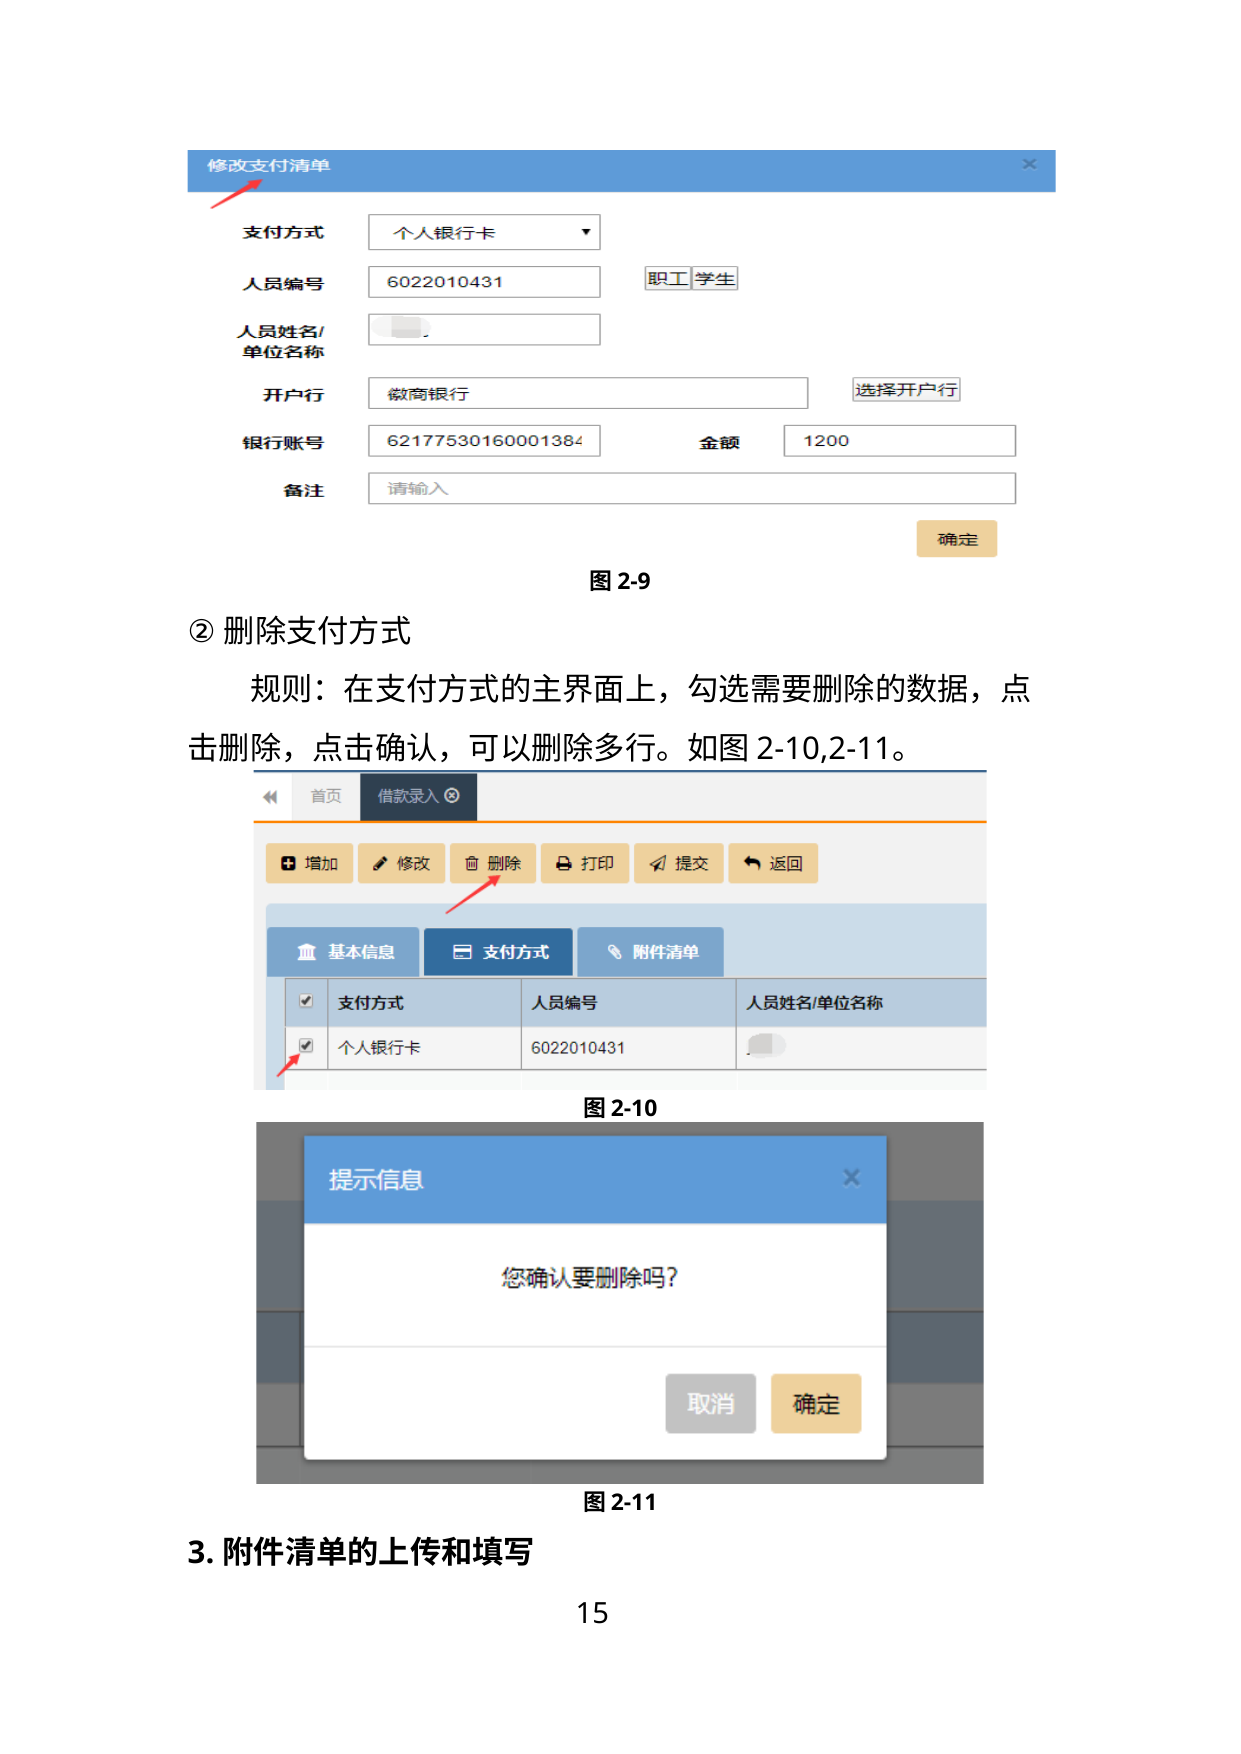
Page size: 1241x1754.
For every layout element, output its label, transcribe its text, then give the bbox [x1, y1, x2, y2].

text 规则：在支付方式的主界面上，勾选需要删除的数据，点击删除，点击确认，可以删除多行。如图2-10,2-11。 [187, 654, 1053, 771]
text ② 删除支付方式 [187, 596, 1053, 654]
picture [256, 1122, 984, 1484]
picture [187, 150, 1056, 563]
text 图2-11 [187, 1483, 1053, 1517]
picture [253, 770, 987, 1090]
text 3. 附件清单的上传和填写 [187, 1517, 1053, 1575]
text 图2-9 [187, 563, 1053, 596]
text 图2-10 [187, 1089, 1053, 1123]
